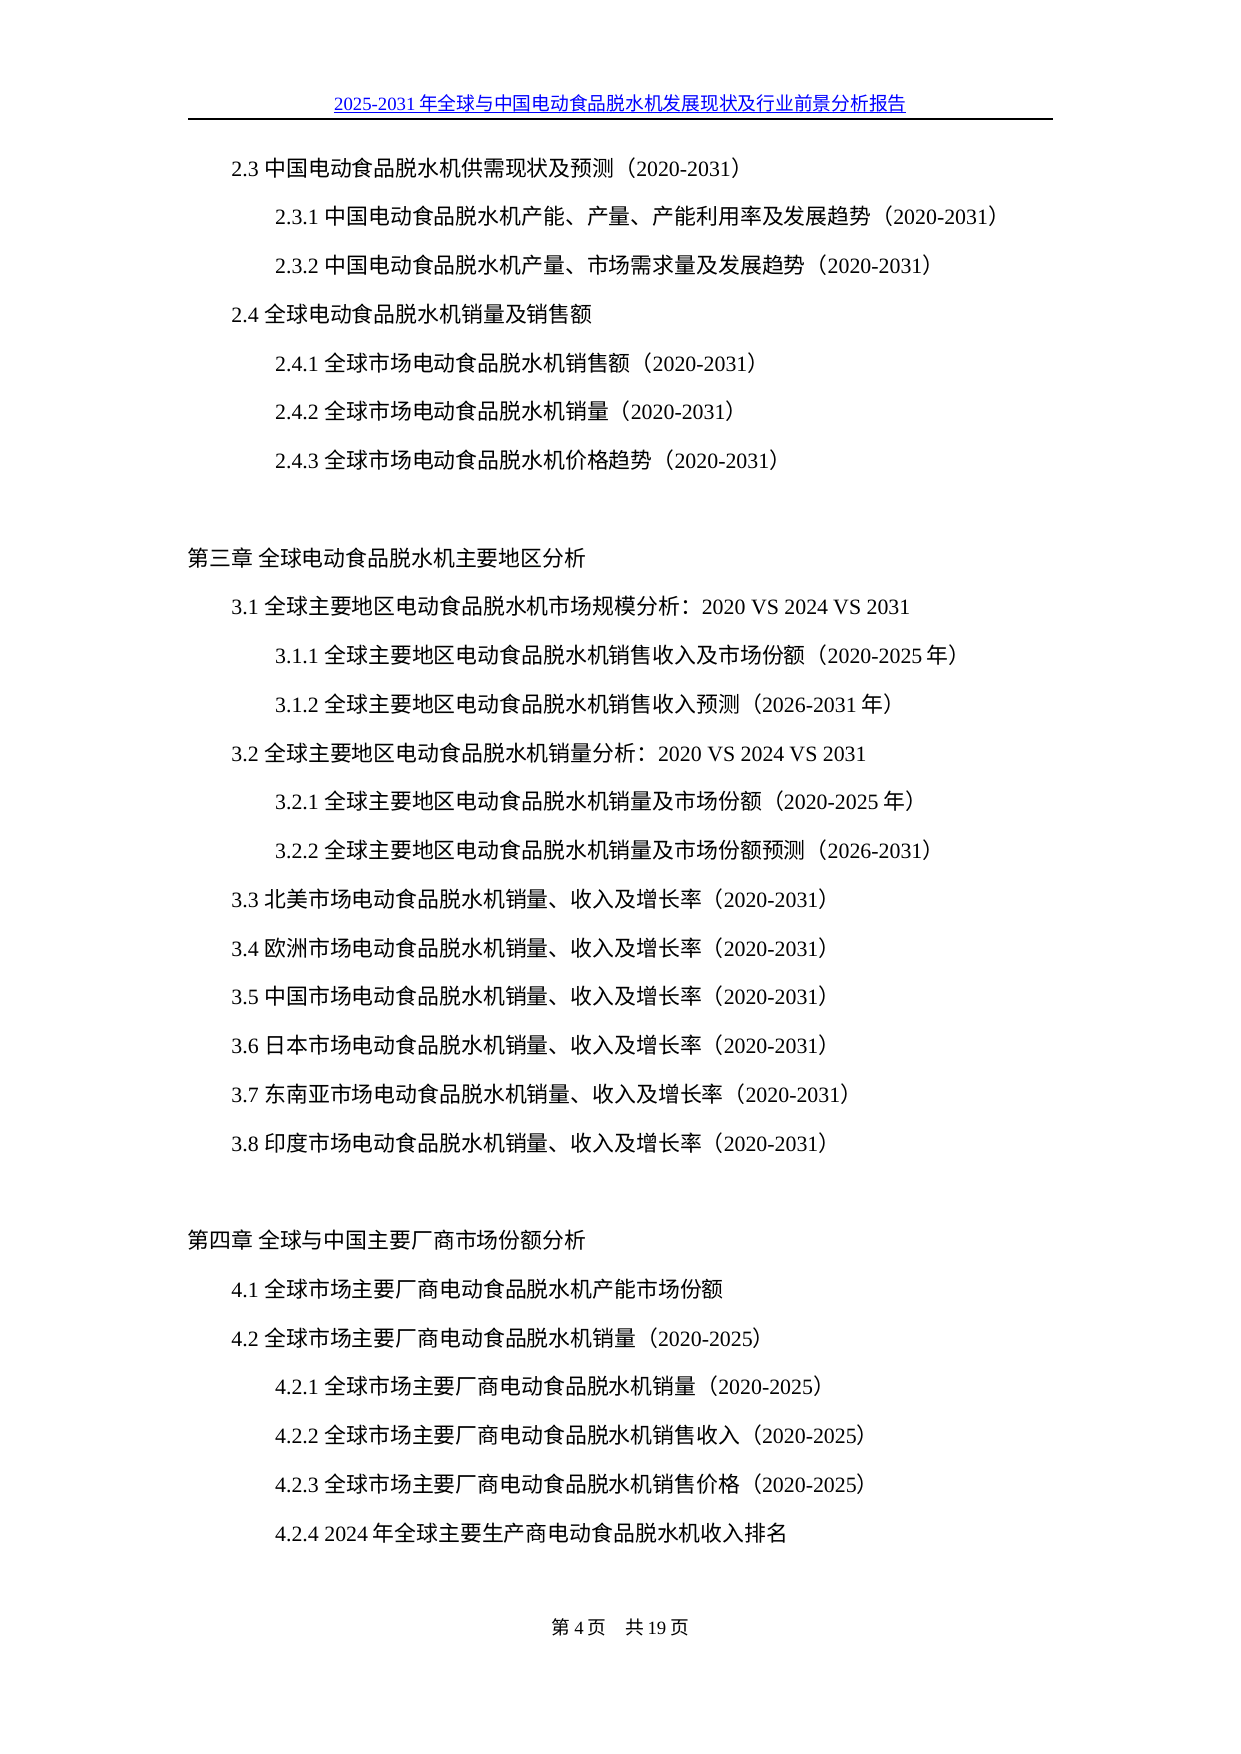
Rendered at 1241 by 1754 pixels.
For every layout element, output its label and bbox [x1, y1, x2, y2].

text [187, 150, 1053, 1548]
